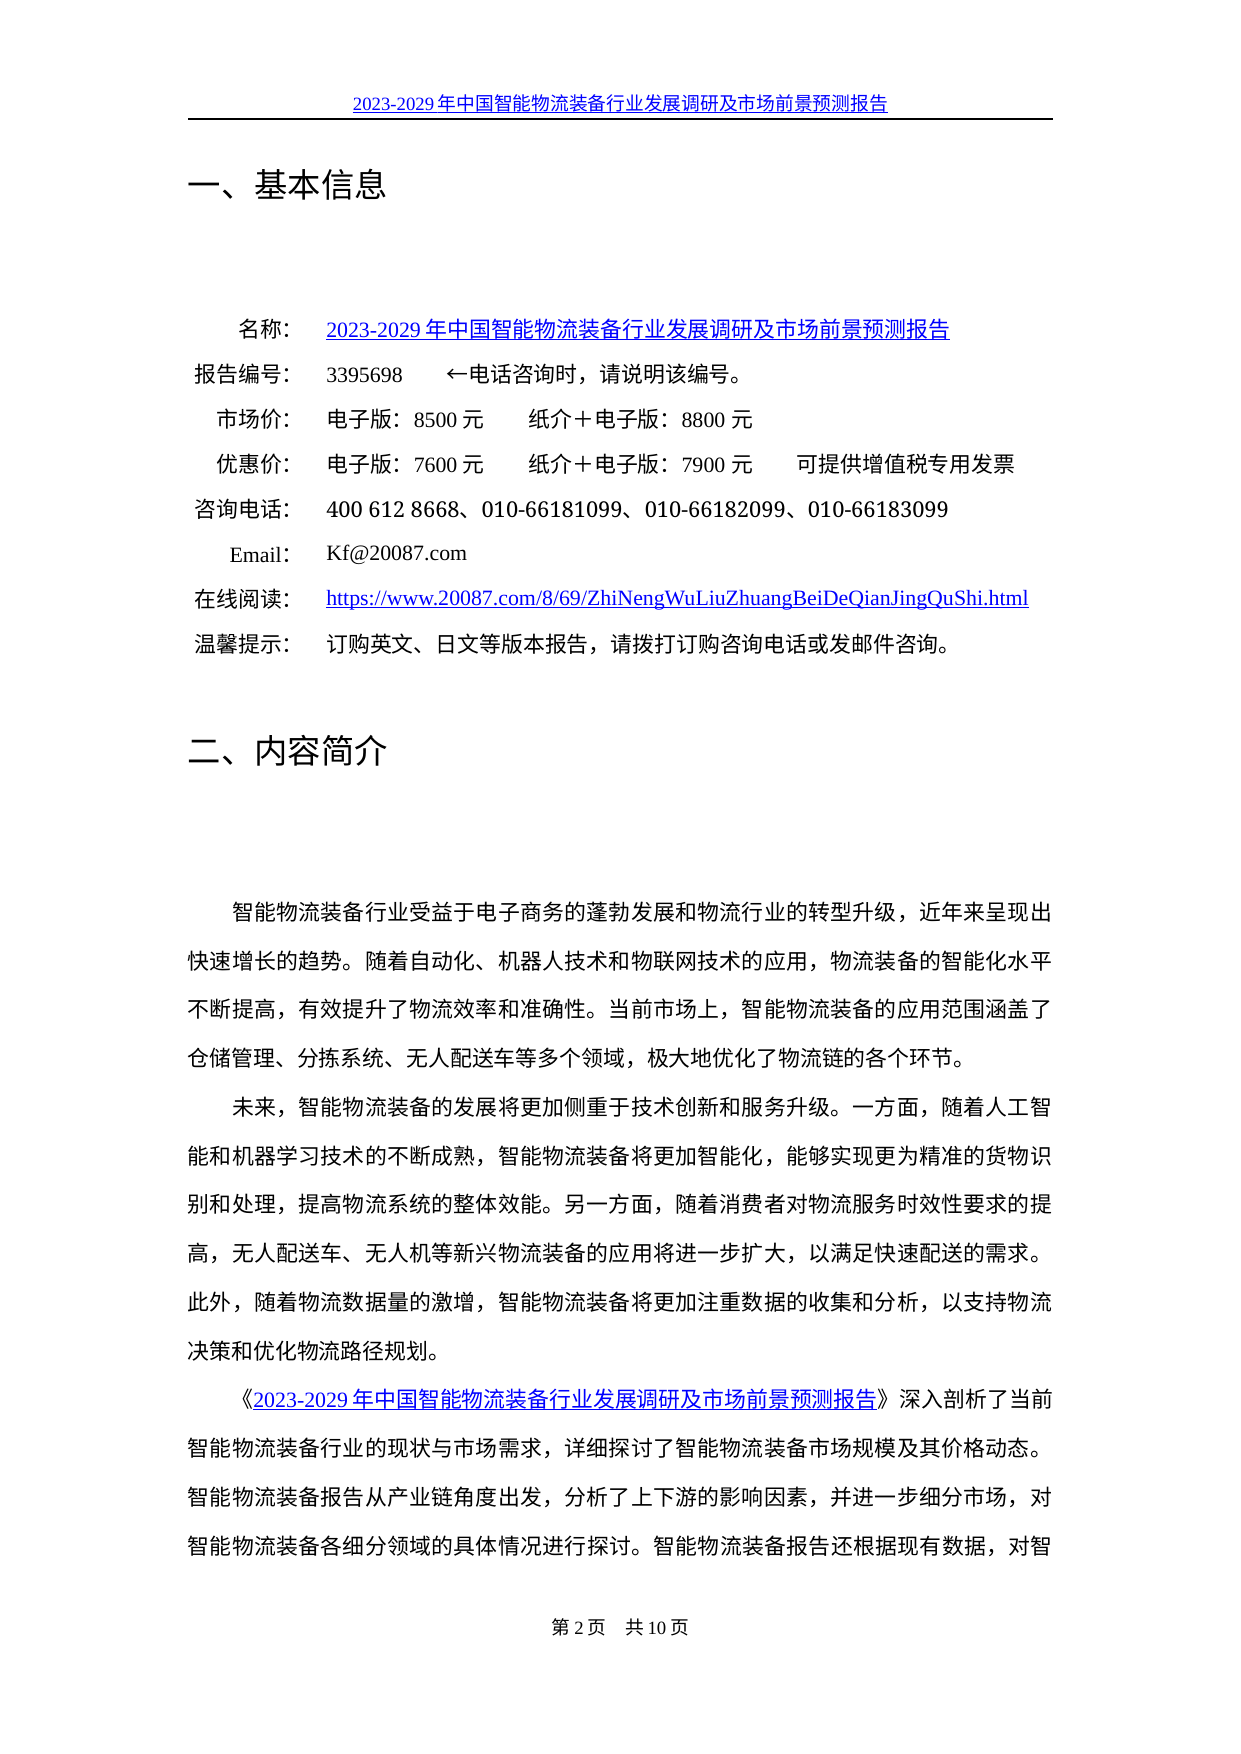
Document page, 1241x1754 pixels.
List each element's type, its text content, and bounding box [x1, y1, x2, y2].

table_cell 3395698 ←电话咨询时，请说明该编号。 [315, 357, 1073, 402]
table_header 名称： [167, 312, 315, 357]
table_cell 在线阅读： [167, 582, 315, 627]
table_cell 咨询电话： [167, 492, 315, 537]
table_cell Email： [167, 537, 315, 582]
table_cell 电子版：8500 元 纸介＋电子版：8800 元 [315, 402, 1073, 447]
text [187, 894, 1053, 1561]
title 二、内容简介 [187, 717, 1053, 782]
table_cell 市场价： [167, 402, 315, 447]
table_header 2023-2029年中国智能物流装备行业发展调研及市场前景预测报告 [315, 312, 1073, 357]
table_cell Kf@20087.com [315, 537, 1073, 582]
table_cell [315, 582, 1073, 627]
table_cell 电子版：7600 元 纸介＋电子版：7900 元 可提供增值税专用发票 [315, 447, 1073, 492]
table_cell 优惠价： [167, 447, 315, 492]
table_cell 温馨提示： [167, 627, 315, 672]
title 一、基本信息 [187, 150, 1053, 215]
table_cell 报告编号： [167, 357, 315, 402]
table_cell 400 612 8668、010-66181099、010-66182099、010-66183099 [315, 492, 1073, 537]
table_cell 订购英文、日文等版本报告，请拨打订购咨询电话或发邮件咨询。 [315, 627, 1073, 672]
